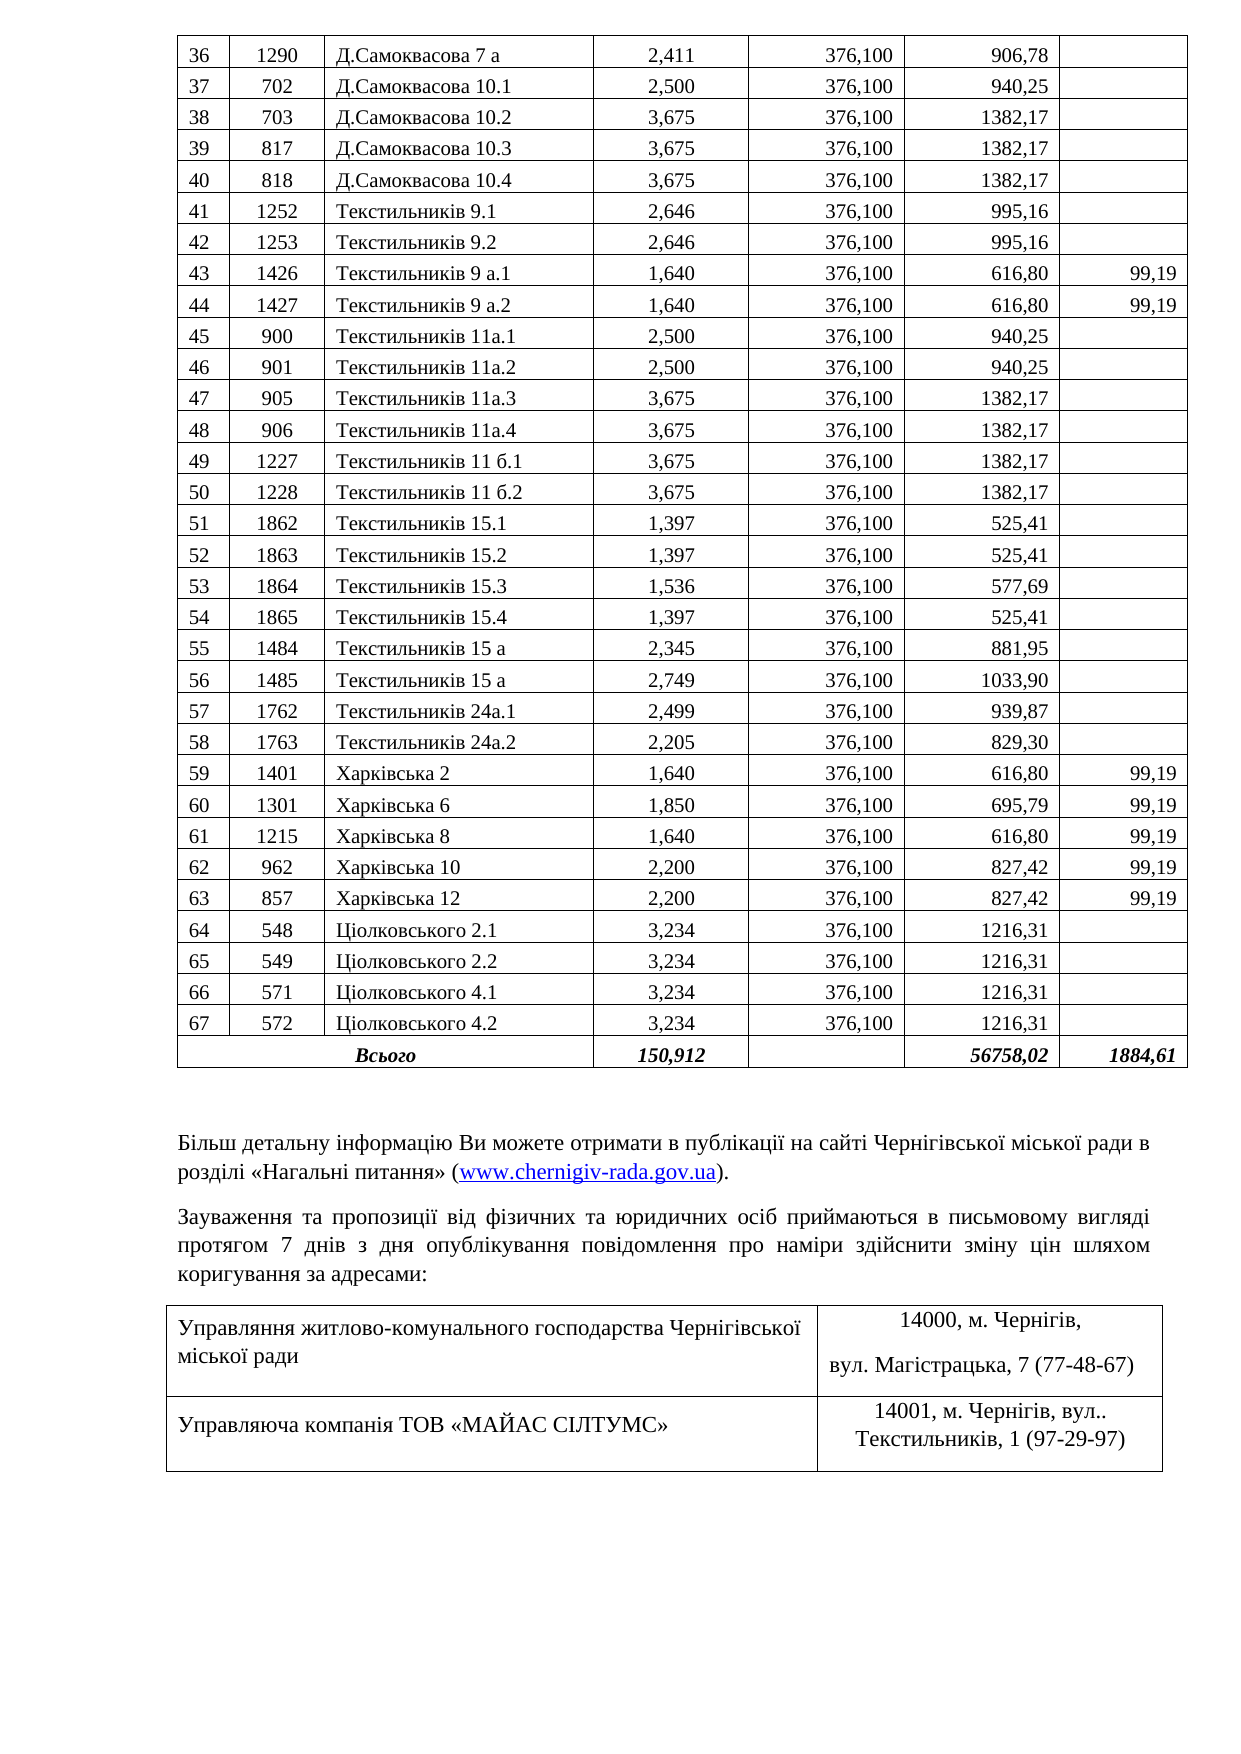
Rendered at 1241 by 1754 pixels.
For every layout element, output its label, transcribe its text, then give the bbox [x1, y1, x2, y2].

table_cell 65 [178, 943, 229, 973]
table_cell Текстильників 15.3 [325, 568, 593, 598]
table_cell 376,100 [749, 536, 904, 567]
table_cell Харківська 10 [325, 849, 593, 879]
table_cell 57 [178, 693, 229, 723]
table_cell [1060, 1005, 1187, 1035]
table_cell 376,100 [749, 911, 904, 942]
table_cell 3,234 [594, 911, 748, 942]
table_cell 3,234 [594, 974, 748, 1004]
table_cell 376,100 [749, 286, 904, 317]
table_cell 99,19 [1060, 755, 1187, 785]
table_cell Ціолковського 2.1 [325, 911, 593, 942]
table_cell Текстильників 15.2 [325, 536, 593, 567]
table_cell [1060, 536, 1187, 567]
table_cell [1060, 599, 1187, 629]
table_cell [1060, 661, 1187, 692]
table_cell Д.Самоквасова 10.4 [325, 161, 593, 192]
table_cell 376,100 [749, 693, 904, 723]
table_cell 616,80 [905, 286, 1059, 317]
table_cell 376,100 [749, 349, 904, 379]
table_cell Текстильників 15 а [325, 661, 593, 692]
table_cell 1382,17 [905, 380, 1059, 410]
table_cell 2,500 [594, 318, 748, 348]
table_cell 2,500 [594, 349, 748, 379]
table_cell Всього [178, 1036, 593, 1067]
table_cell Д.Самоквасова 7 а [325, 36, 593, 67]
text Більш детальну інформацію Ви можете отримати в публікації на сайті Чернігівської міської ради в розділі «Нагальні питання» (www.chernigiv-rada.gov.ua). [177, 1129, 1152, 1184]
table_cell 60 [178, 786, 229, 817]
table_cell Текстильників 11а.3 [325, 380, 593, 410]
table_cell 1382,17 [905, 161, 1059, 192]
table_cell 63 [178, 880, 229, 910]
table_cell 3,234 [594, 943, 748, 973]
table_cell 38 [178, 99, 229, 129]
table_cell 376,100 [749, 786, 904, 817]
table_cell [1060, 68, 1187, 98]
table_cell Текстильників 11а.1 [325, 318, 593, 348]
table_cell 525,41 [905, 536, 1059, 567]
table_cell 3,675 [594, 443, 748, 473]
table_cell 1382,17 [905, 99, 1059, 129]
table_cell 51 [178, 505, 229, 535]
table_cell 881,95 [905, 630, 1059, 660]
table_cell Текстильників 9 а.2 [325, 286, 593, 317]
table_cell 14001, м. Чернігів, вул.. Текстильників, 1 (97-29-97) [818, 1397, 1162, 1471]
table_cell 376,100 [749, 318, 904, 348]
table_cell 3,675 [594, 161, 748, 192]
table_cell Д.Самоквасова 10.3 [325, 130, 593, 160]
table_cell 572 [230, 1005, 324, 1035]
table_header Управляння житлово-комунального господарства Чернігівської міської ради [167, 1306, 817, 1396]
table_cell Текстильників 11 б.1 [325, 443, 593, 473]
table_cell 376,100 [749, 849, 904, 879]
table_cell [1060, 193, 1187, 223]
table_cell [1060, 943, 1187, 973]
table_cell [1060, 630, 1187, 660]
table_cell Текстильників 9.2 [325, 224, 593, 254]
table_cell 42 [178, 224, 229, 254]
table_cell 48 [178, 411, 229, 442]
table_cell [1060, 474, 1187, 504]
table_cell 1,536 [594, 568, 748, 598]
table_cell Текстильників 11 б.2 [325, 474, 593, 504]
table_cell 2,749 [594, 661, 748, 692]
table_cell Текстильників 24а.2 [325, 724, 593, 754]
table_cell 3,675 [594, 130, 748, 160]
table_cell 1215 [230, 818, 324, 848]
table_cell 906 [230, 411, 324, 442]
table_cell 39 [178, 130, 229, 160]
table_cell 548 [230, 911, 324, 942]
table_cell 900 [230, 318, 324, 348]
table_cell 376,100 [749, 161, 904, 192]
table_cell 40 [178, 161, 229, 192]
table_cell 376,100 [749, 880, 904, 910]
table_cell [1060, 443, 1187, 473]
table_cell 940,25 [905, 349, 1059, 379]
table_cell 1216,31 [905, 911, 1059, 942]
table_cell 376,100 [749, 755, 904, 785]
table_cell Текстильників 11а.4 [325, 411, 593, 442]
table_cell Текстильників 11а.2 [325, 349, 593, 379]
table_cell Ціолковського 2.2 [325, 943, 593, 973]
table_cell 376,100 [749, 99, 904, 129]
table_header 14000, м. Чернігів, вул. Магістрацька, 7 (77-48-67) [818, 1306, 1162, 1396]
table_cell 962 [230, 849, 324, 879]
table_cell [1060, 568, 1187, 598]
table_cell 940,25 [905, 318, 1059, 348]
table_cell 99,19 [1060, 849, 1187, 879]
table_cell Харківська 8 [325, 818, 593, 848]
table_cell 616,80 [905, 818, 1059, 848]
table_cell 376,100 [749, 193, 904, 223]
table_cell 1216,31 [905, 974, 1059, 1004]
table_cell 857 [230, 880, 324, 910]
table_cell 1216,31 [905, 943, 1059, 973]
table_cell 41 [178, 193, 229, 223]
table_cell 1,397 [594, 505, 748, 535]
table_cell [1060, 693, 1187, 723]
table_cell 99,19 [1060, 255, 1187, 285]
table_cell 44 [178, 286, 229, 317]
table_cell 827,42 [905, 880, 1059, 910]
table_cell 1253 [230, 224, 324, 254]
table_cell 525,41 [905, 599, 1059, 629]
table_cell 1485 [230, 661, 324, 692]
table_cell 56 [178, 661, 229, 692]
table_cell 67 [178, 1005, 229, 1035]
table_cell 1865 [230, 599, 324, 629]
table_cell 1426 [230, 255, 324, 285]
table_cell 376,100 [749, 599, 904, 629]
table_cell 1,850 [594, 786, 748, 817]
table_cell [1060, 99, 1187, 129]
table_cell 376,100 [749, 661, 904, 692]
table_cell 616,80 [905, 255, 1059, 285]
table_cell 1884,61 [1060, 1036, 1187, 1067]
table_cell 901 [230, 349, 324, 379]
table_cell 577,69 [905, 568, 1059, 598]
text Зауваження та пропозиції від фізичних та юридичних осіб приймаються в письмовому вигляді протягом 7 днів з дня опублікування повідомлення про наміри здійснити зміну цін шляхом коригування за адресами: [177, 1203, 1152, 1286]
table_cell 1252 [230, 193, 324, 223]
table_cell 99,19 [1060, 786, 1187, 817]
table_cell 376,100 [749, 818, 904, 848]
table_cell 376,100 [749, 411, 904, 442]
table_cell 616,80 [905, 755, 1059, 785]
table_cell 525,41 [905, 505, 1059, 535]
table_cell 829,30 [905, 724, 1059, 754]
table_cell 1382,17 [905, 474, 1059, 504]
table_cell 2,411 [594, 36, 748, 67]
table_cell 376,100 [749, 1005, 904, 1035]
table_cell 376,100 [749, 568, 904, 598]
table_cell 99,19 [1060, 818, 1187, 848]
table_cell [1060, 349, 1187, 379]
table_cell 2,646 [594, 224, 748, 254]
table_cell 1,640 [594, 286, 748, 317]
table_cell 1382,17 [905, 130, 1059, 160]
table_cell 376,100 [749, 380, 904, 410]
table_cell 1,640 [594, 255, 748, 285]
table_cell 2,499 [594, 693, 748, 723]
table_cell 827,42 [905, 849, 1059, 879]
table_cell 1401 [230, 755, 324, 785]
table_cell 1228 [230, 474, 324, 504]
table_cell 695,79 [905, 786, 1059, 817]
table_cell 2,500 [594, 68, 748, 98]
table_cell 2,345 [594, 630, 748, 660]
table_cell Ціолковського 4.1 [325, 974, 593, 1004]
table_cell 376,100 [749, 943, 904, 973]
table_cell 64 [178, 911, 229, 942]
table_cell [1060, 318, 1187, 348]
table_cell 376,100 [749, 724, 904, 754]
table_cell 1762 [230, 693, 324, 723]
table_cell Текстильників 15 а [325, 630, 593, 660]
table_cell 2,205 [594, 724, 748, 754]
table_cell [1060, 161, 1187, 192]
table_cell [749, 1036, 904, 1067]
table_cell 50 [178, 474, 229, 504]
table_cell 59 [178, 755, 229, 785]
table_cell Харківська 2 [325, 755, 593, 785]
table_cell [1060, 974, 1187, 1004]
table_cell 1863 [230, 536, 324, 567]
table_cell 2,200 [594, 880, 748, 910]
table_cell 1864 [230, 568, 324, 598]
table_cell 376,100 [749, 130, 904, 160]
table_cell Д.Самоквасова 10.1 [325, 68, 593, 98]
table_cell 58 [178, 724, 229, 754]
table_cell 818 [230, 161, 324, 192]
table_cell 1290 [230, 36, 324, 67]
table_cell 1227 [230, 443, 324, 473]
table_cell 1382,17 [905, 411, 1059, 442]
table_cell [1060, 724, 1187, 754]
table_cell 939,87 [905, 693, 1059, 723]
table_cell 46 [178, 349, 229, 379]
table_cell 54 [178, 599, 229, 629]
table_cell Управляюча компанія ТОВ «МАЙАС СІЛТУМС» [167, 1397, 817, 1471]
table_cell 47 [178, 380, 229, 410]
table_cell Д.Самоквасова 10.2 [325, 99, 593, 129]
table_cell 1301 [230, 786, 324, 817]
table_cell 549 [230, 943, 324, 973]
table_cell 1862 [230, 505, 324, 535]
table_cell 995,16 [905, 193, 1059, 223]
table_cell [1060, 911, 1187, 942]
table_cell 376,100 [749, 224, 904, 254]
table_cell [1060, 411, 1187, 442]
table_cell 1,640 [594, 818, 748, 848]
table_cell 3,675 [594, 380, 748, 410]
table_cell [1060, 36, 1187, 67]
table_cell 99,19 [1060, 286, 1187, 317]
table_cell Текстильників 24а.1 [325, 693, 593, 723]
table_cell 817 [230, 130, 324, 160]
table_cell 3,675 [594, 411, 748, 442]
table_cell Текстильників 15.1 [325, 505, 593, 535]
table_cell 62 [178, 849, 229, 879]
table_cell [1060, 380, 1187, 410]
table_cell 45 [178, 318, 229, 348]
table_cell Ціолковського 4.2 [325, 1005, 593, 1035]
table_cell [1060, 130, 1187, 160]
table_cell Текстильників 9 а.1 [325, 255, 593, 285]
table_cell Текстильників 9.1 [325, 193, 593, 223]
table_cell Текстильників 15.4 [325, 599, 593, 629]
table_cell 2,200 [594, 849, 748, 879]
table_cell Харківська 12 [325, 880, 593, 910]
table_cell 150,912 [594, 1036, 748, 1067]
table_cell 99,19 [1060, 880, 1187, 910]
table_cell 906,78 [905, 36, 1059, 67]
table_cell 376,100 [749, 974, 904, 1004]
table_cell 376,100 [749, 68, 904, 98]
table_cell 55 [178, 630, 229, 660]
table_cell 376,100 [749, 36, 904, 67]
table_cell 1763 [230, 724, 324, 754]
table_cell 376,100 [749, 443, 904, 473]
table_cell 702 [230, 68, 324, 98]
table_cell 376,100 [749, 474, 904, 504]
table_cell 1484 [230, 630, 324, 660]
table_cell 37 [178, 68, 229, 98]
table_cell 905 [230, 380, 324, 410]
table_cell 995,16 [905, 224, 1059, 254]
table_cell 43 [178, 255, 229, 285]
table_cell 3,234 [594, 1005, 748, 1035]
table_cell [1060, 224, 1187, 254]
table_cell 52 [178, 536, 229, 567]
table_cell 2,646 [594, 193, 748, 223]
table_cell Харківська 6 [325, 786, 593, 817]
table_cell 61 [178, 818, 229, 848]
table_cell 1427 [230, 286, 324, 317]
table_cell 3,675 [594, 99, 748, 129]
table_cell 376,100 [749, 630, 904, 660]
table_cell 1216,31 [905, 1005, 1059, 1035]
table_cell 376,100 [749, 505, 904, 535]
table_cell 1,397 [594, 599, 748, 629]
table_cell [1060, 505, 1187, 535]
table_cell 66 [178, 974, 229, 1004]
table_cell 703 [230, 99, 324, 129]
table_cell 1382,17 [905, 443, 1059, 473]
table_cell 3,675 [594, 474, 748, 504]
table_cell 1033,90 [905, 661, 1059, 692]
table_cell 571 [230, 974, 324, 1004]
table_cell 376,100 [749, 255, 904, 285]
table_cell 940,25 [905, 68, 1059, 98]
table_cell 53 [178, 568, 229, 598]
table_cell 1,640 [594, 755, 748, 785]
table_cell 56758,02 [905, 1036, 1059, 1067]
table_cell 49 [178, 443, 229, 473]
table_cell 36 [178, 36, 229, 67]
table_cell 1,397 [594, 536, 748, 567]
